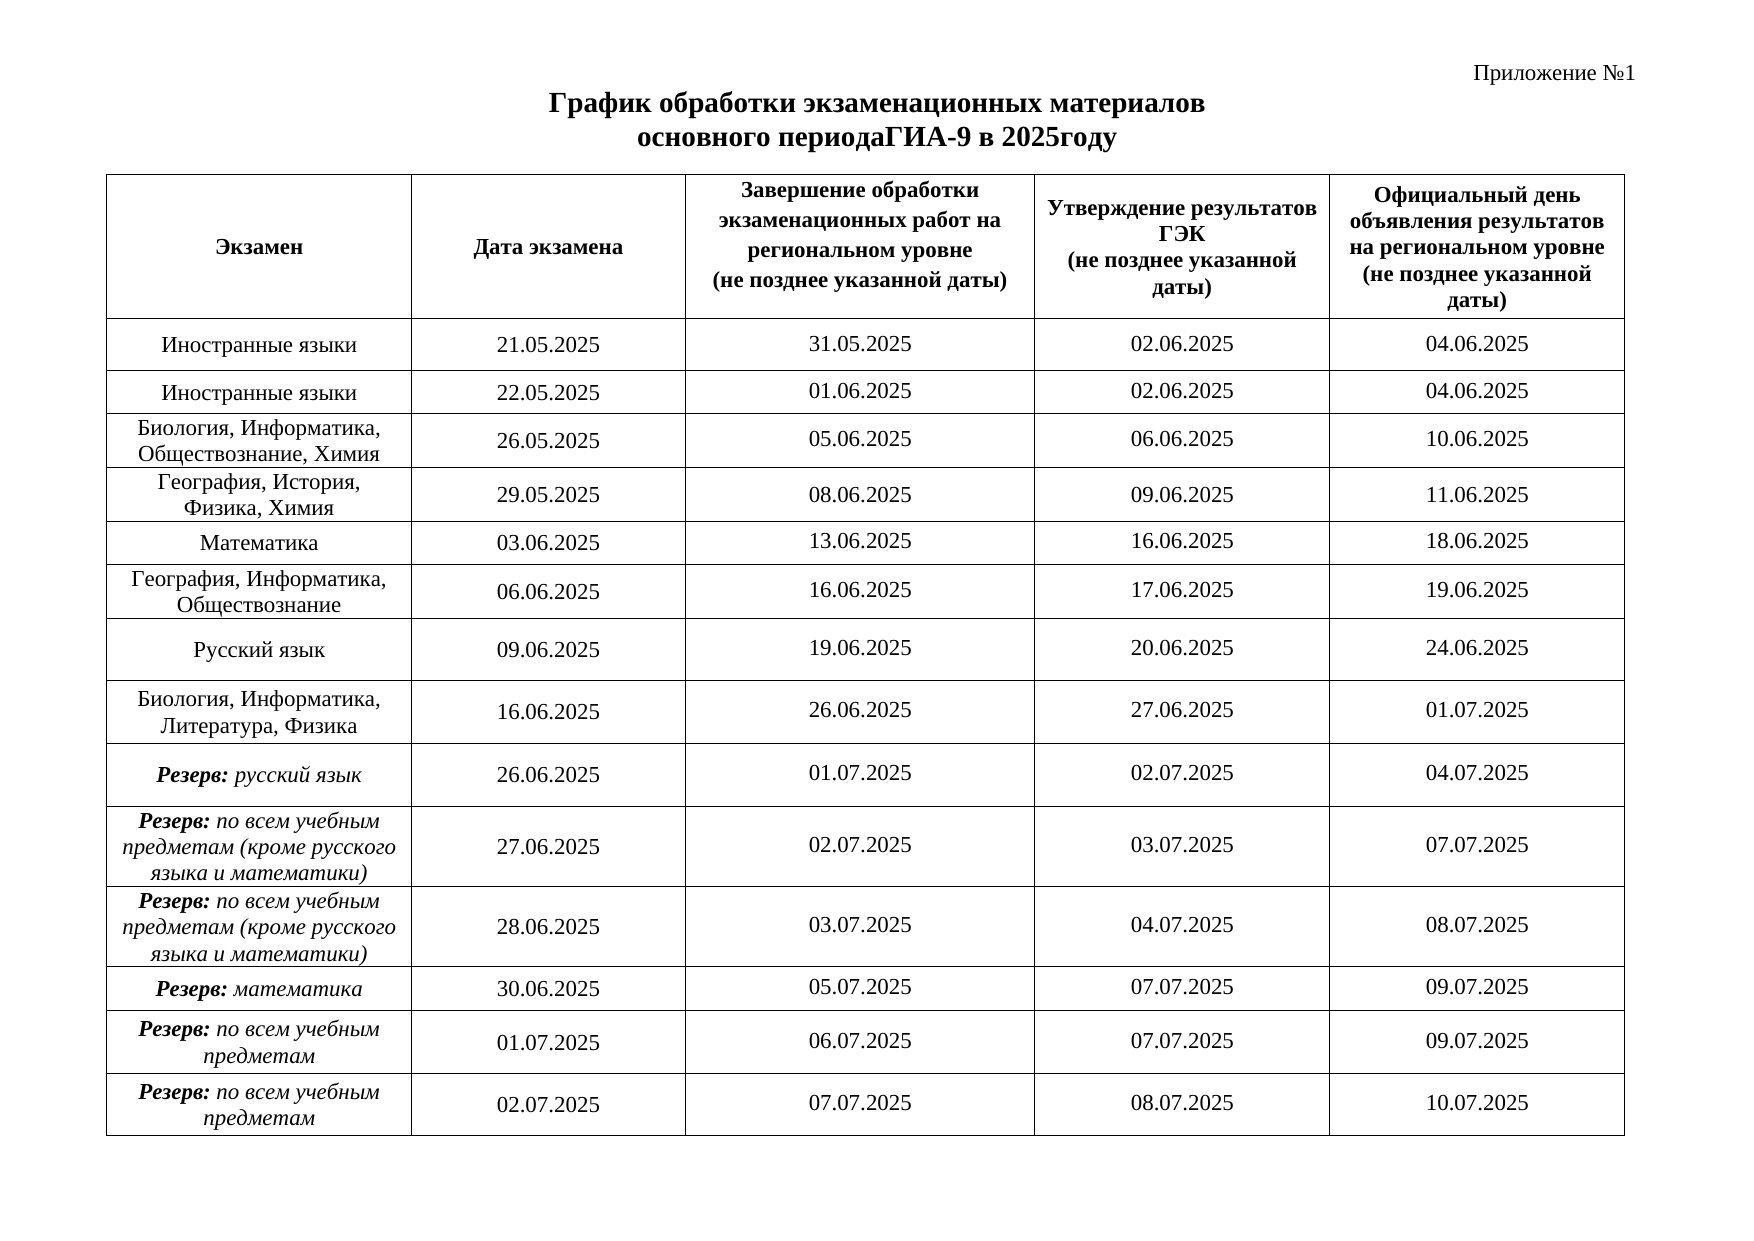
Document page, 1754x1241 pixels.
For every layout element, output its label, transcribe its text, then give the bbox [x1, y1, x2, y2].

table_cell 02.06.2025 [1035, 319, 1329, 370]
table_cell 26.06.2025 [686, 681, 1034, 742]
table_cell 06.07.2025 [686, 1011, 1034, 1073]
table_cell Резерв: по всем учебным предметам [107, 1074, 411, 1135]
table_cell 01.07.2025 [412, 1011, 685, 1073]
table_cell География, История, Физика, Химия [107, 468, 411, 521]
table_cell 16.06.2025 [1035, 522, 1329, 564]
table_cell Резерв: по всем учебным предметам [107, 1011, 411, 1073]
table_cell 04.06.2025 [1330, 371, 1624, 413]
table_cell 18.06.2025 [1330, 522, 1624, 564]
table_cell 03.06.2025 [412, 522, 685, 564]
table_cell 08.07.2025 [1330, 887, 1624, 966]
text График обработки экзаменационных материалов [118, 86, 1636, 119]
table_cell 10.07.2025 [1330, 1074, 1624, 1135]
table_cell 16.06.2025 [412, 681, 685, 742]
table_cell Иностранные языки [107, 371, 411, 413]
table_cell 29.05.2025 [412, 468, 685, 521]
table_cell 26.06.2025 [412, 744, 685, 806]
table_cell Биология, Информатика, Обществознание, Химия [107, 414, 411, 467]
table_cell География, Информатика, Обществознание [107, 565, 411, 617]
table_header Дата экзамена [412, 175, 685, 318]
text основного периодаГИА-9 в 2025году [118, 119, 1636, 153]
table_cell 26.05.2025 [412, 414, 685, 467]
table_cell 04.07.2025 [1035, 887, 1329, 966]
table_cell Резерв: по всем учебным предметам (кроме русского языка и математики) [107, 807, 411, 886]
table_cell Резерв: русский язык [107, 744, 411, 806]
table_cell 09.07.2025 [1330, 1011, 1624, 1073]
table_cell 05.07.2025 [686, 967, 1034, 1010]
table_cell 24.06.2025 [1330, 619, 1624, 680]
table_cell 04.06.2025 [1330, 319, 1624, 370]
table_cell 19.06.2025 [686, 619, 1034, 680]
table_cell 10.06.2025 [1330, 414, 1624, 467]
table_cell 27.06.2025 [412, 807, 685, 886]
table_cell 02.07.2025 [1035, 744, 1329, 806]
table_cell 02.07.2025 [412, 1074, 685, 1135]
table_header Утверждение результатов ГЭК (не позднее указанной даты) [1035, 175, 1329, 318]
table_cell Иностранные языки [107, 319, 411, 370]
table_cell 05.06.2025 [686, 414, 1034, 467]
table_cell 04.07.2025 [1330, 744, 1624, 806]
table_cell 06.06.2025 [1035, 414, 1329, 467]
table_cell 08.07.2025 [1035, 1074, 1329, 1135]
table_cell 09.07.2025 [1330, 967, 1624, 1010]
table_cell 20.06.2025 [1035, 619, 1329, 680]
table_cell Биология, Информатика, Литература, Физика [107, 681, 411, 742]
table_cell 07.07.2025 [1035, 967, 1329, 1010]
table_cell 19.06.2025 [1330, 565, 1624, 617]
table_cell 02.06.2025 [1035, 371, 1329, 413]
table_cell 13.06.2025 [686, 522, 1034, 564]
table_cell 22.05.2025 [412, 371, 685, 413]
table_cell 09.06.2025 [1035, 468, 1329, 521]
table_header Экзамен [107, 175, 411, 318]
table_cell 21.05.2025 [412, 319, 685, 370]
table_cell 01.07.2025 [686, 744, 1034, 806]
table_cell 07.07.2025 [1330, 807, 1624, 886]
table_cell 01.07.2025 [1330, 681, 1624, 742]
text Приложение №1 [118, 59, 1636, 86]
table_cell 07.07.2025 [686, 1074, 1034, 1135]
table_cell 17.06.2025 [1035, 565, 1329, 617]
table_cell Математика [107, 522, 411, 564]
table_cell Русский язык [107, 619, 411, 680]
table_cell 31.05.2025 [686, 319, 1034, 370]
table_cell 30.06.2025 [412, 967, 685, 1010]
table_cell 07.07.2025 [1035, 1011, 1329, 1073]
table_cell 06.06.2025 [412, 565, 685, 617]
table_cell 03.07.2025 [1035, 807, 1329, 886]
table_cell 09.06.2025 [412, 619, 685, 680]
table_cell 11.06.2025 [1330, 468, 1624, 521]
table_cell 03.07.2025 [686, 887, 1034, 966]
table_cell 08.06.2025 [686, 468, 1034, 521]
table_cell 28.06.2025 [412, 887, 685, 966]
table_cell 27.06.2025 [1035, 681, 1329, 742]
table_cell 01.06.2025 [686, 371, 1034, 413]
table_cell Резерв: по всем учебным предметам (кроме русского языка и математики) [107, 887, 411, 966]
table_cell 02.07.2025 [686, 807, 1034, 886]
table_cell Резерв: математика [107, 967, 411, 1010]
table_header Завершение обработки экзаменационных работ на региональном уровне (не позднее указанной даты) [686, 175, 1034, 318]
table_cell 16.06.2025 [686, 565, 1034, 617]
table_header Официальный день объявления результатов на региональном уровне (не позднее указанной даты) [1330, 175, 1624, 318]
